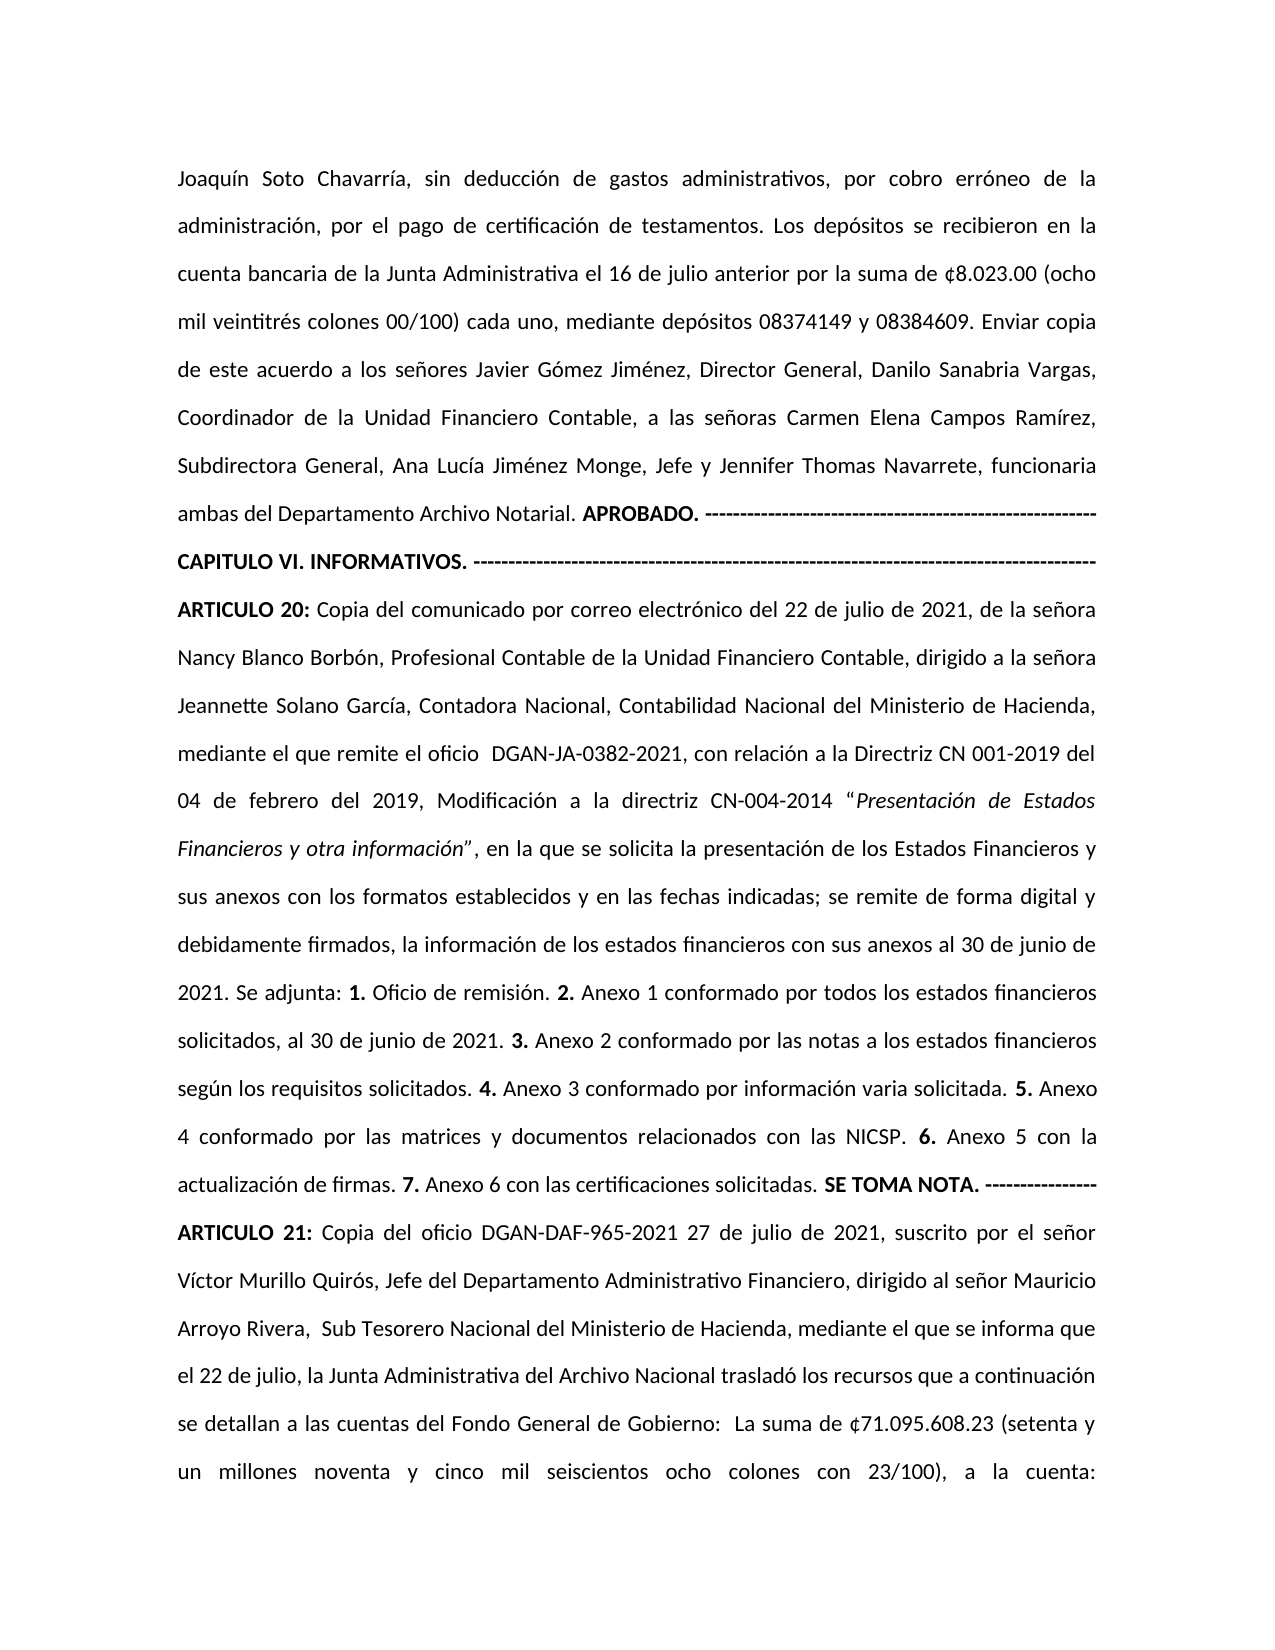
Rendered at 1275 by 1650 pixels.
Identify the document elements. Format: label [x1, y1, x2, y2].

text [177, 148, 1098, 1489]
